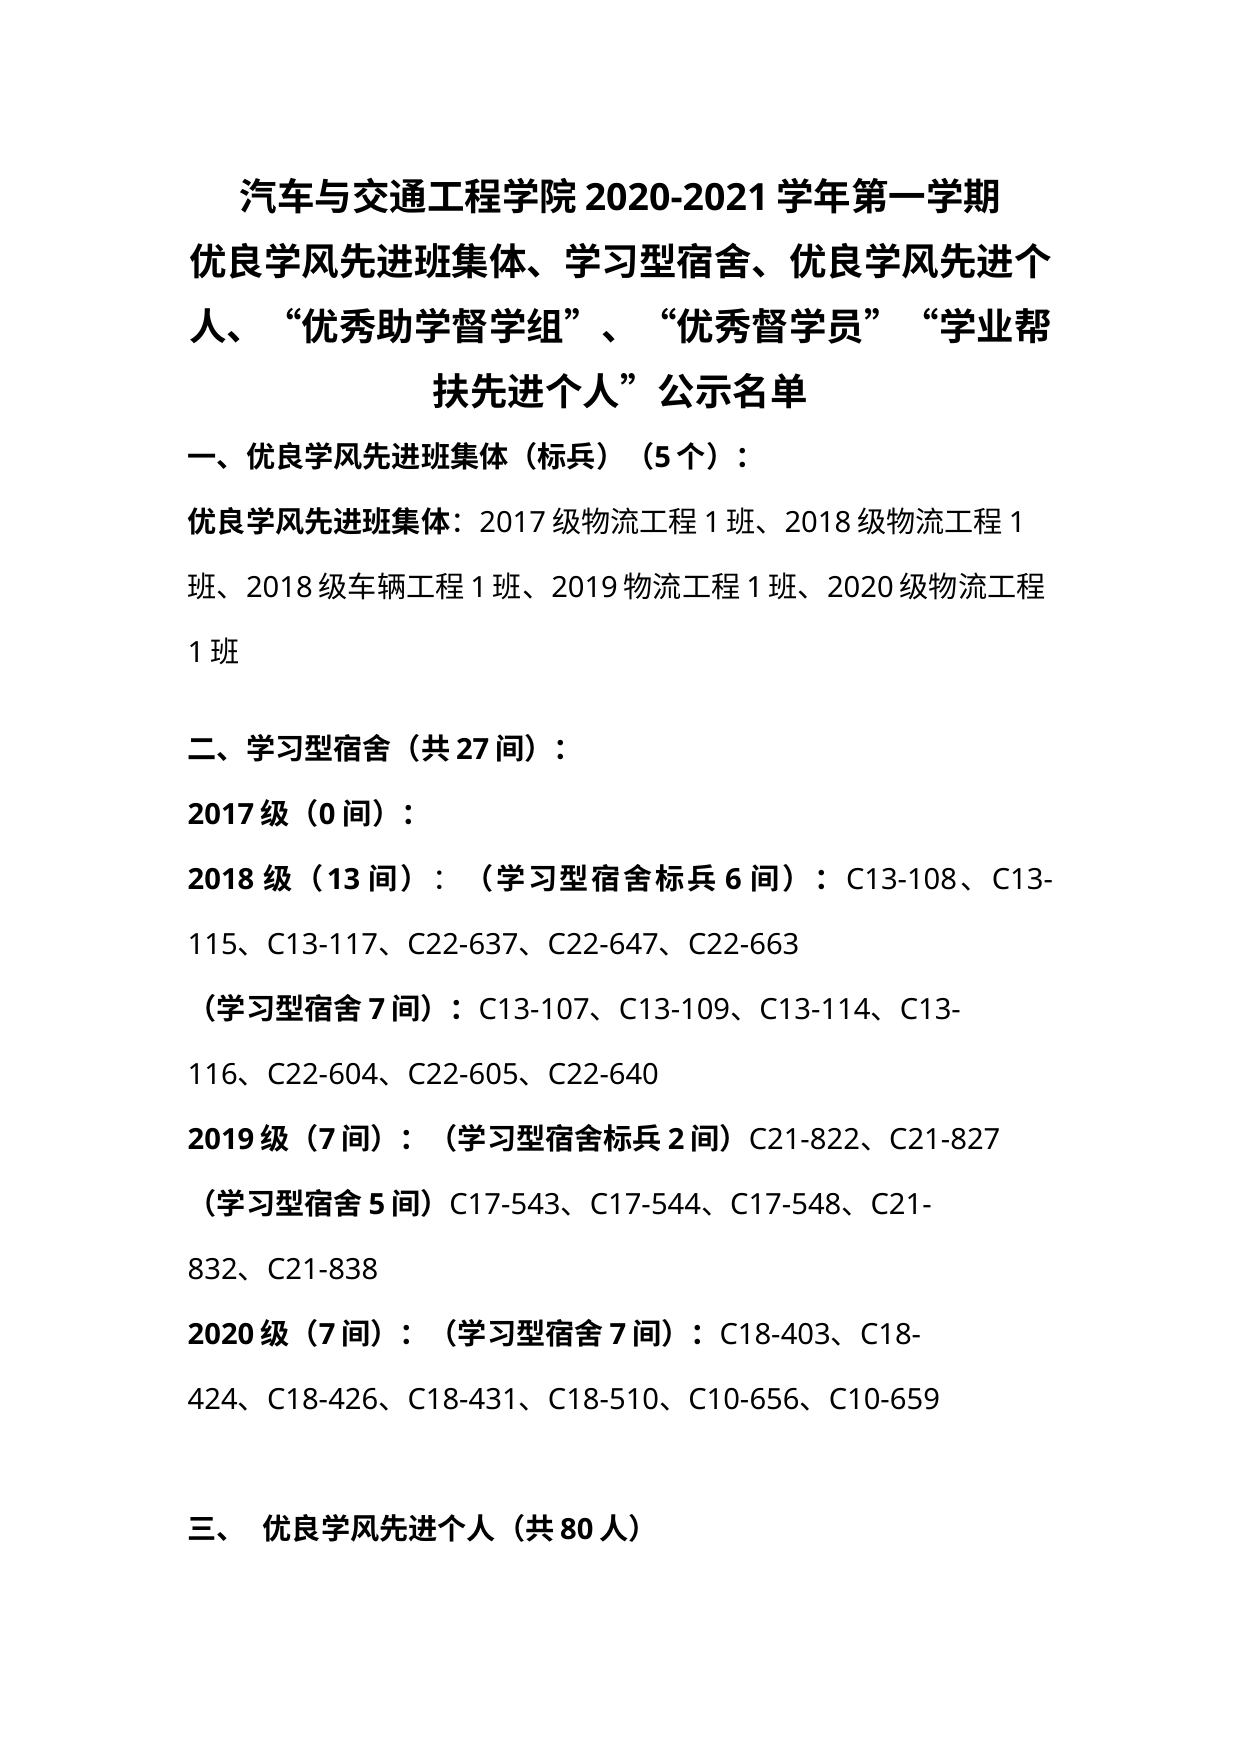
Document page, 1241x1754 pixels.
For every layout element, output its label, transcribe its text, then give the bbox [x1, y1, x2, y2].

list 优良学风先进班集体：2017级物流工程1班、2018级物流工程1班、2018级车辆工程1班、2019物流工程1班、2020级物流工程1班 [187, 487, 1053, 682]
text 2020级（7间）：（学习型宿舍7间）：C18-403、C18-424、C18-426、C18-431、C18-510、C10-656、C10-659 [187, 1299, 1053, 1429]
text 2017级（0 间）： [187, 779, 1053, 844]
list 优良学风先进个人（共80人） [187, 1494, 1053, 1559]
list 一、优良学风先进班集体（标兵）（5个）： [187, 422, 1053, 487]
text 2018级（13间）：（学习型宿舍标兵6间）：C13-108、C13-115、C13-117、C22-637、C22-647、C22-663 [187, 844, 1053, 974]
text 优良学风先进班集体、学习型宿舍、优良学风先进个人、“优秀助学督学组”、“优秀督学员”“学业帮扶先进个人”公示名单 [187, 227, 1053, 422]
text （学习型宿舍7间）：C13-107、C13-109、C13-114、C13-116、C22-604、C22-605、C22-640 [187, 974, 1053, 1104]
text 汽车与交通工程学院2020-2021学年第一学期 [187, 162, 1053, 227]
text 二、学习型宿舍（共27间）： [187, 714, 1053, 779]
text （学习型宿舍5间）C17-543、C17-544、C17-548、C21-832、C21-838 [187, 1169, 1053, 1299]
text 2019级（7间）：（学习型宿舍标兵2间）C21-822、C21-827 [187, 1104, 1053, 1169]
